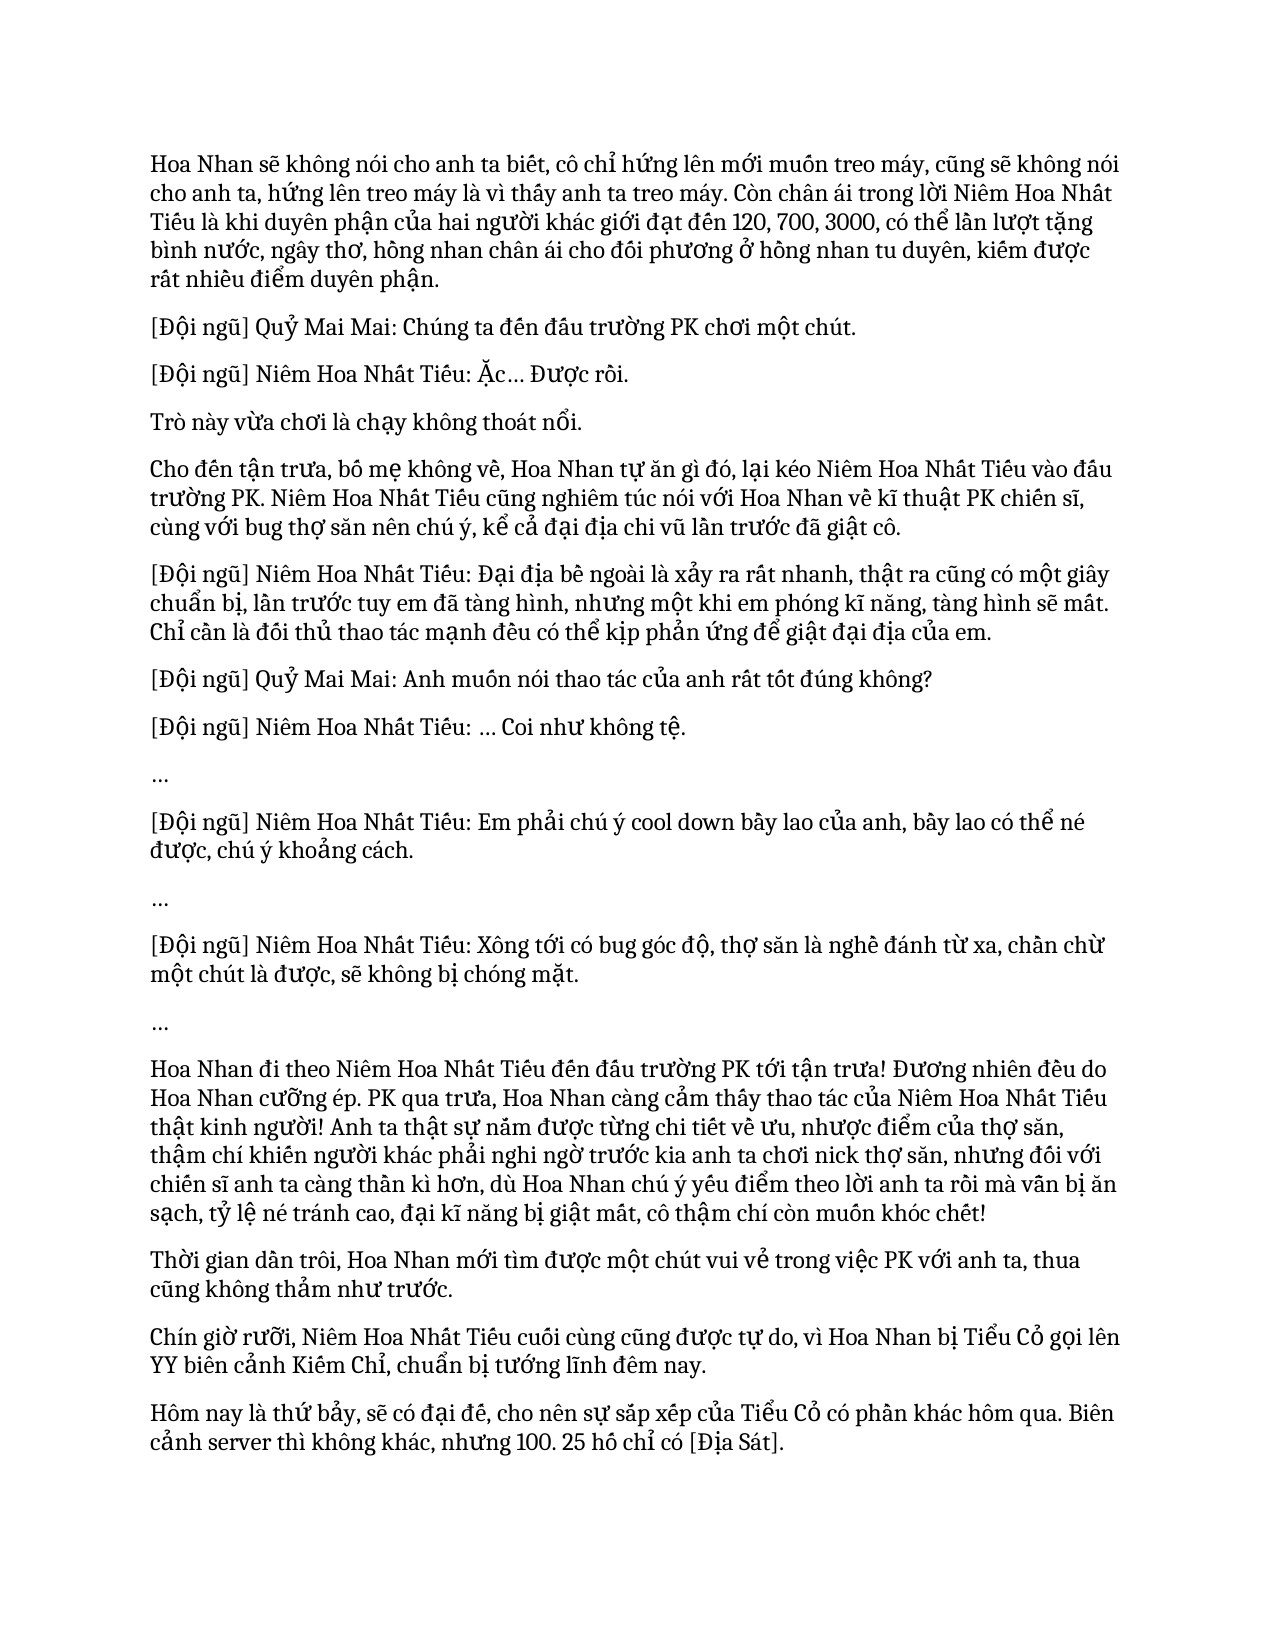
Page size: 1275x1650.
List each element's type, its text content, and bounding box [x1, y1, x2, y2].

text Hôm nay là thứ bảy, sẽ có đại đế, cho nên sự sắp xếp của Tiểu Cỏ có phần khác hôm qua. Biên cảnh server thì không khác, nhưng 100. 25 hố chỉ có [Địa Sát]. [150, 1399, 1125, 1456]
text … [150, 884, 1125, 912]
text [Đội ngũ] Niêm Hoa Nhất Tiếu: Em phải chú ý cool down bầy lao của anh, bầy lao có thể né được, chú ý khoảng cách. [150, 807, 1125, 865]
text [Đội ngũ] Quỷ Mai Mai: Anh muốn nói thao tác của anh rất tốt đúng không? [150, 665, 1125, 694]
text … [150, 760, 1125, 789]
text Hoa Nhan sẽ không nói cho anh ta biết, cô chỉ hứng lên mới muốn treo máy, cũng sẽ không nói cho anh ta, hứng lên treo máy là vì thấy anh ta treo máy. Còn chân ái trong lời Niêm Hoa Nhất Tiếu là khi duyên phận của hai người khác giới đạt đến 120, 700, 3000, có thể lần lượt tặng bình nước, ngây thơ, hồng nhan chân ái cho đối phương ở hồng nhan tu duyên, kiếm được rất nhiều điểm duyên phận. [150, 150, 1125, 294]
text Thời gian dần trôi, Hoa Nhan mới tìm được một chút vui vẻ trong việc PK với anh ta, thua cũng không thảm như trước. [150, 1246, 1125, 1304]
text Chín giờ rưỡi, Niêm Hoa Nhất Tiếu cuối cùng cũng được tự do, vì Hoa Nhan bị Tiểu Cỏ gọi lên YY biên cảnh Kiếm Chỉ, chuẩn bị tướng lĩnh đêm nay. [150, 1322, 1125, 1380]
text [Đội ngũ] Quỷ Mai Mai: Chúng ta đến đấu trường PK chơi một chút. [150, 312, 1125, 341]
text Hoa Nhan đi theo Niêm Hoa Nhất Tiếu đến đấu trường PK tới tận trưa! Đương nhiên đều do Hoa Nhan cưỡng ép. PK qua trưa, Hoa Nhan càng cảm thấy thao tác của Niêm Hoa Nhất Tiếu thật kinh người! Anh ta thật sự nắm được từng chi tiết về ưu, nhược điểm của thợ săn, thậm chí khiến người khác phải nghi ngờ trước kia anh ta chơi nick thợ săn, nhưng đối với chiến sĩ anh ta càng thần kì hơn, dù Hoa Nhan chú ý yếu điểm theo lời anh ta rồi mà vẫn bị ăn sạch, tỷ lệ né tránh cao, đại kĩ năng bị giật mất, cô thậm chí còn muốn khóc chết! [150, 1055, 1125, 1227]
text Cho đến tận trưa, bố mẹ không về, Hoa Nhan tự ăn gì đó, lại kéo Niêm Hoa Nhất Tiếu vào đấu trường PK. Niêm Hoa Nhất Tiếu cũng nghiêm túc nói với Hoa Nhan về kĩ thuật PK chiến sĩ, cùng với bug thợ săn nên chú ý, kể cả đại địa chi vũ lần trước đã giật cô. [150, 455, 1125, 541]
text Trò này vừa chơi là chạy không thoát nổi. [150, 407, 1125, 436]
text [Đội ngũ] Niêm Hoa Nhất Tiếu: Xông tới có bug góc độ, thợ săn là nghề đánh từ xa, chần chừ một chút là được, sẽ không bị chóng mặt. [150, 931, 1125, 989]
text … [150, 1007, 1125, 1036]
text [Đội ngũ] Niêm Hoa Nhất Tiếu: Ặc… Được rồi. [150, 360, 1125, 389]
text [Đội ngũ] Niêm Hoa Nhất Tiếu: … Coi như không tệ. [150, 712, 1125, 741]
text [Đội ngũ] Niêm Hoa Nhất Tiếu: Đại địa bề ngoài là xảy ra rất nhanh, thật ra cũng có một giây chuẩn bị, lần trước tuy em đã tàng hình, nhưng một khi em phóng kĩ năng, tàng hình sẽ mất. Chỉ cần là đối thủ thao tác mạnh đều có thể kịp phản ứng để giật đại địa của em. [150, 560, 1125, 646]
